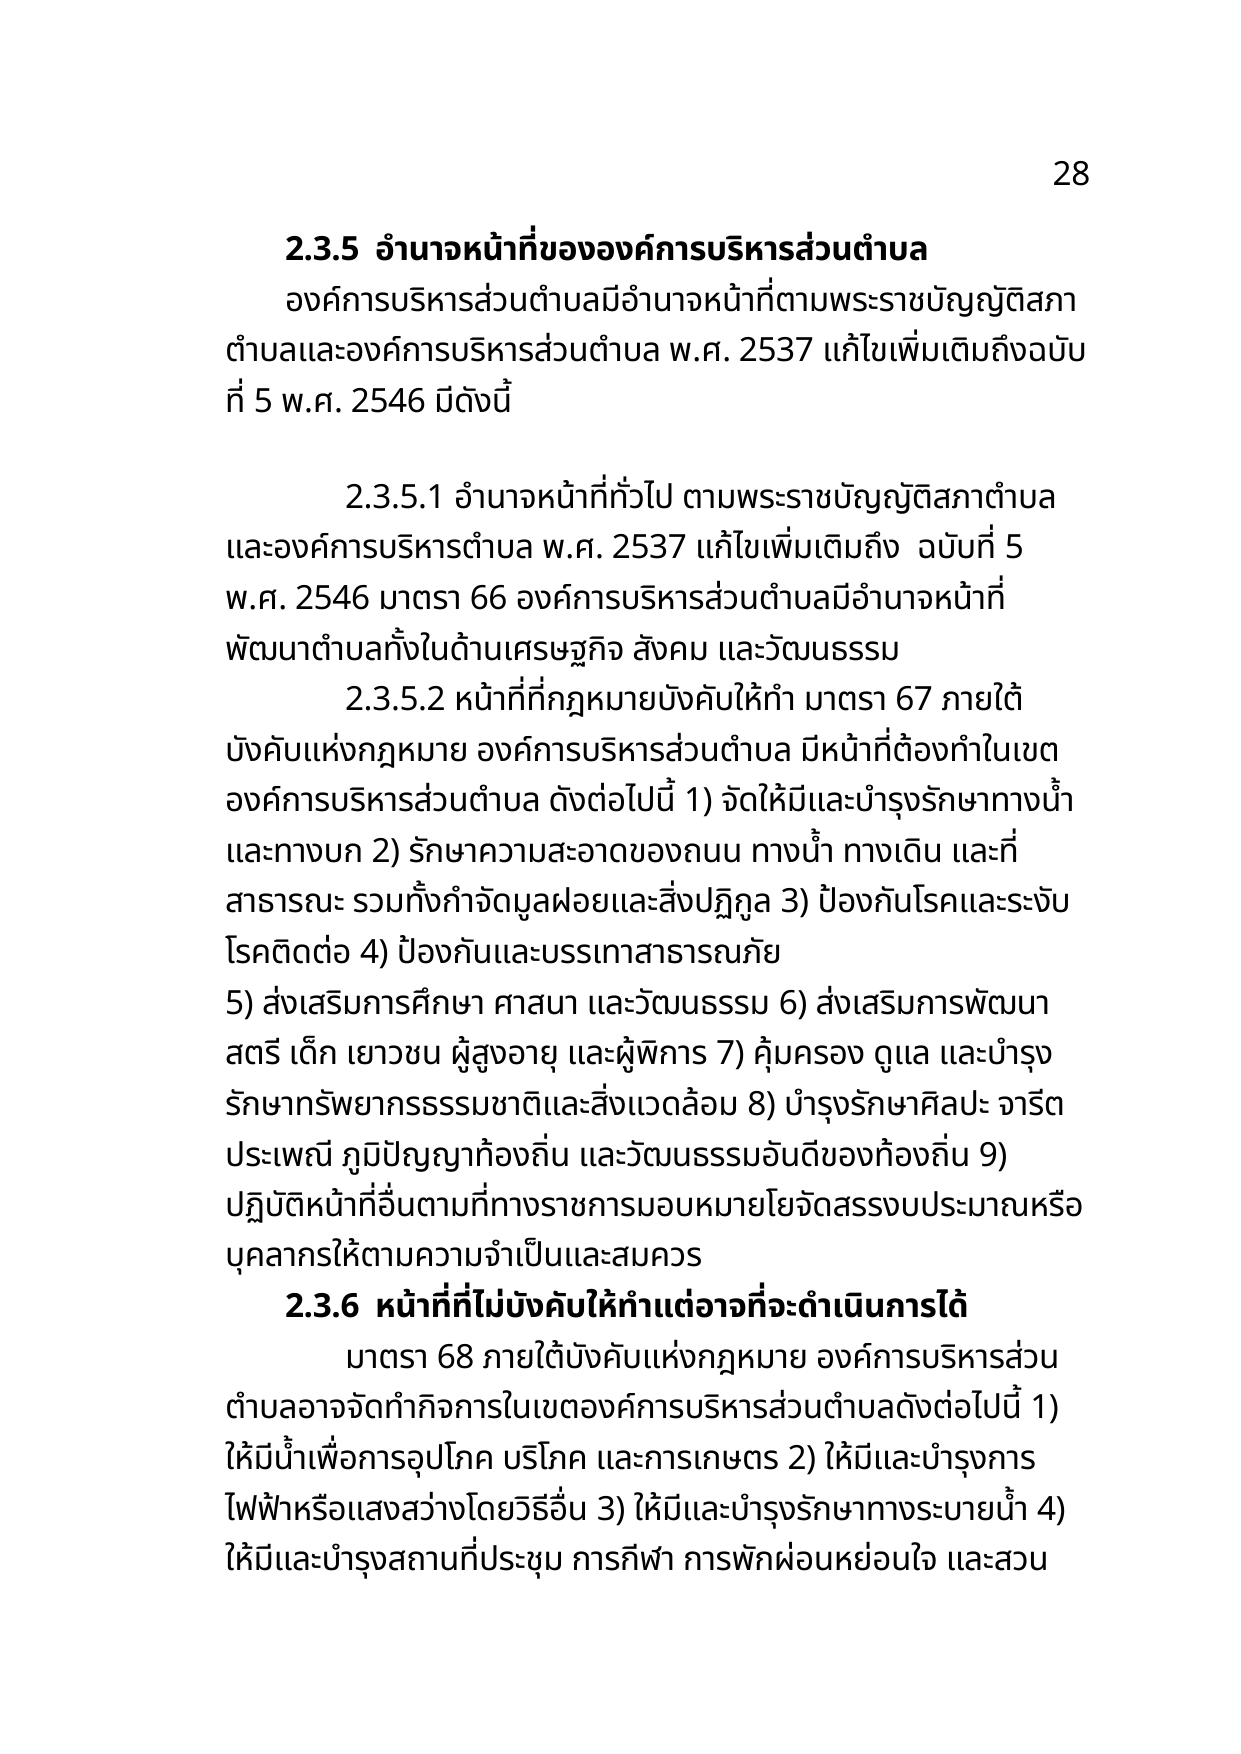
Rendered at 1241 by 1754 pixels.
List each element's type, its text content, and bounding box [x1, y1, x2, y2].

text 2.3.5.1 อำนาจหน้าที่ทั่วไป ตามพระราชบัญญัติสภาตำบลและองค์การบริหารตำบล พ.ศ. 2537 แก้ไขเพิ่มเติมถึง ฉบับที่ 5 พ.ศ. 2546 มาตรา 66 องค์การบริหารส่วนตำบลมีอำนาจหน้าที่พัฒนาตำบลทั้งในด้านเศรษฐกิจ สังคม และวัฒนธรรม [225, 473, 1090, 675]
text 2.3.6 หน้าที่ที่ไม่บังคับให้ทำแต่อาจที่จะดำเนินการได้ [225, 1282, 1090, 1332]
text 2.3.5.2 หน้าที่ที่กฎหมายบังคับให้ทำ มาตรา 67 ภายใต้บังคับแห่งกฎหมาย องค์การบริหารส่วนตำบล มีหน้าที่ต้องทำในเขตองค์การบริหารส่วนตำบล ดังต่อไปนี้ 1) จัดให้มีและบำรุงรักษาทางน้ำและทางบก 2) รักษาความสะอาดของถนน ทางน้ำ ทางเดิน และที่สาธารณะ รวมทั้งกำจัดมูลฝอยและสิ่งปฏิกูล 3) ป้องกันโรคและระงับโรคติดต่อ 4) ป้องกันและบรรเทาสาธารณภัย 5) ส่งเสริมการศึกษา ศาสนา และวัฒนธรรม 6) ส่งเสริมการพัฒนาสตรี เด็ก เยาวชน ผู้สูงอายุ และผู้พิการ 7) คุ้มครอง ดูแล และบำรุงรักษาทรัพยากรธรรมชาติและสิ่งแวดล้อม 8) บำรุงรักษาศิลปะ จารีตประเพณี ภูมิปัญญาท้องถิ่น และวัฒนธรรมอันดีของท้องถิ่น 9) ปฏิบัติหน้าที่อื่นตามที่ทางราชการมอบหมายโยจัดสรรงบประมาณหรือบุคลากรให้ตามความจำเป็นและสมควร [225, 675, 1090, 1282]
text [225, 1332, 1090, 1585]
text องค์การบริหารส่วนตำบลมีอำนาจหน้าที่ตามพระราชบัญญัติสภาตำบลและองค์การบริหารส่วนตำบล พ.ศ. 2537 แก้ไขเพิ่มเติมถึงฉบับที่ 5 พ.ศ. 2546 มีดังนี้ [225, 276, 1090, 427]
text 2.3.5 อำนาจหน้าที่ขององค์การบริหารส่วนตำบล [225, 225, 1090, 276]
